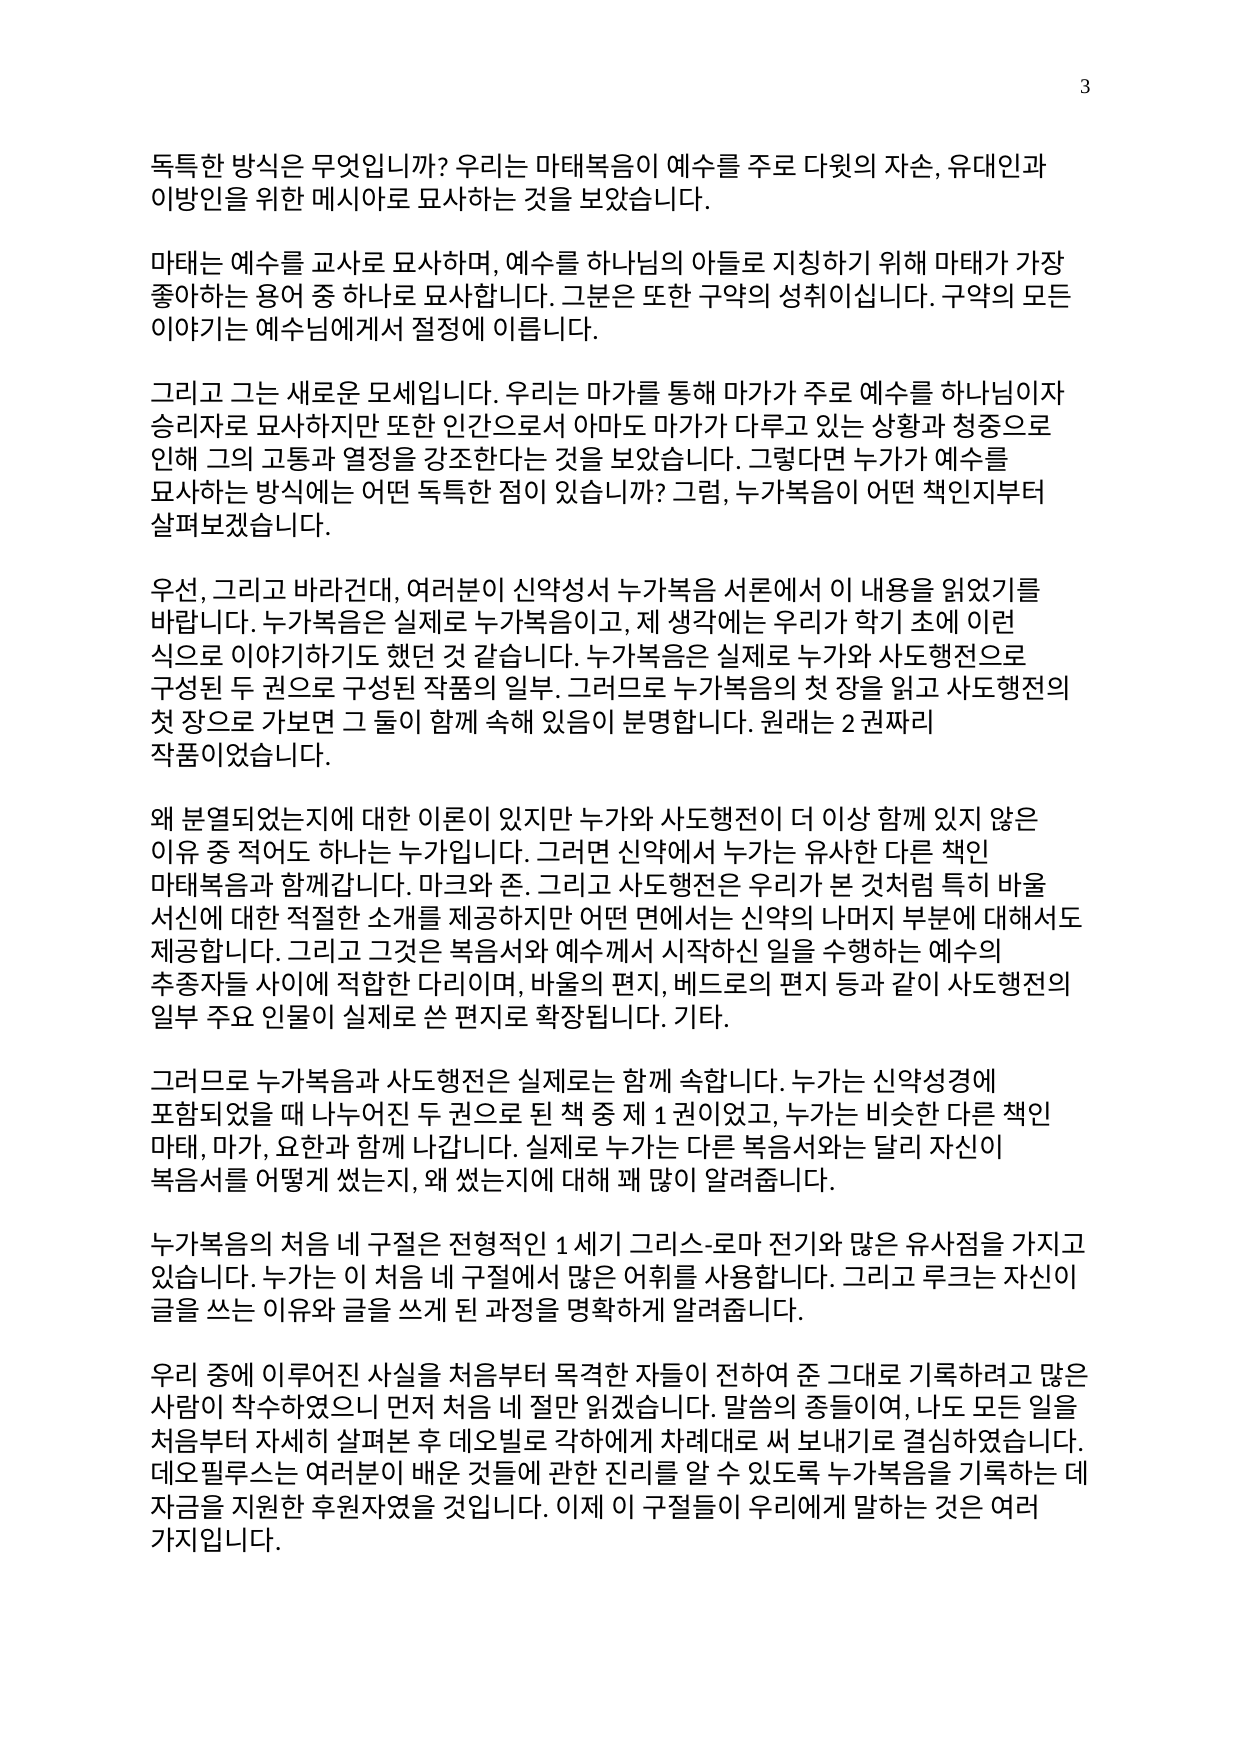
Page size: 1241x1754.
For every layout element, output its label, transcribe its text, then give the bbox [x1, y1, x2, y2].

text 그러므로 누가복음과 사도행전은 실제로는 함께 속합니다. 누가는 신약성경에 포함되었을 때 나누어진 두 권으로 된 책 중 제1권이었고, 누가는 비슷한 다른 책인 마태, 마가, 요한과 함께 나갑니다. 실제로 누가는 다른 복음서와는 달리 자신이 복음서를 어떻게 썼는지, 왜 썼는지에 대해 꽤 많이 알려줍니다. [150, 1065, 1090, 1197]
text 누가복음의 처음 네 구절은 전형적인 1세기 그리스-로마 전기와 많은 유사점을 가지고 있습니다. 누가는 이 처음 네 구절에서 많은 어휘를 사용합니다. 그리고 루크는 자신이 글을 쓰는 이유와 글을 쓰게 된 과정을 명확하게 알려줍니다. [150, 1228, 1090, 1327]
text 우선, 그리고 바라건대, 여러분이 신약성서 누가복음 서론에서 이 내용을 읽었기를 바랍니다. 누가복음은 실제로 누가복음이고, 제 생각에는 우리가 학기 초에 이런 식으로 이야기하기도 했던 것 같습니다. 누가복음은 실제로 누가와 사도행전으로 구성된 두 권으로 구성된 작품의 일부. 그러므로 누가복음의 첫 장을 읽고 사도행전의 첫 장으로 가보면 그 둘이 함께 속해 있음이 분명합니다. 원래는 2권짜리 작품이었습니다. [150, 574, 1090, 772]
text 왜 분열되었는지에 대한 이론이 있지만 누가와 사도행전이 더 이상 함께 있지 않은 이유 중 적어도 하나는 누가입니다. 그러면 신약에서 누가는 유사한 다른 책인 마태복음과 함께갑니다. 마크와 존. 그리고 사도행전은 우리가 본 것처럼 특히 바울 서신에 대한 적절한 소개를 제공하지만 어떤 면에서는 신약의 나머지 부분에 대해서도 제공합니다. 그리고 그것은 복음서와 예수께서 시작하신 일을 수행하는 예수의 추종자들 사이에 적합한 다리이며, 바울의 편지, 베드로의 편지 등과 같이 사도행전의 일부 주요 인물이 실제로 쓴 편지로 확장됩니다. 기타. [150, 803, 1090, 1034]
text 마태는 예수를 교사로 묘사하며, 예수를 하나님의 아들로 지칭하기 위해 마태가 가장 좋아하는 용어 중 하나로 묘사합니다. 그분은 또한 구약의 성취이십니다. 구약의 모든 이야기는 예수님에게서 절정에 이릅니다. [150, 247, 1090, 346]
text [150, 150, 1090, 216]
text 그리고 그는 새로운 모세입니다. 우리는 마가를 통해 마가가 주로 예수를 하나님이자 승리자로 묘사하지만 또한 인간으로서 아마도 마가가 다루고 있는 상황과 청중으로 인해 그의 고통과 열정을 강조한다는 것을 보았습니다. 그렇다면 누가가 예수를 묘사하는 방식에는 어떤 독특한 점이 있습니까? 그럼, 누가복음이 어떤 책인지부터 살펴보겠습니다. [150, 377, 1090, 542]
text 우리 중에 이루어진 사실을 처음부터 목격한 자들이 전하여 준 그대로 기록하려고 많은 사람이 착수하였으니 먼저 처음 네 절만 읽겠습니다. 말씀의 종들이여, 나도 모든 일을 처음부터 자세히 살펴본 후 데오빌로 각하에게 차례대로 써 보내기로 결심하였습니다. 데오필루스는 여러분이 배운 것들에 관한 진리를 알 수 있도록 누가복음을 기록하는 데 자금을 지원한 후원자였을 것입니다. 이제 이 구절들이 우리에게 말하는 것은 여러 가지입니다. [150, 1359, 1090, 1557]
